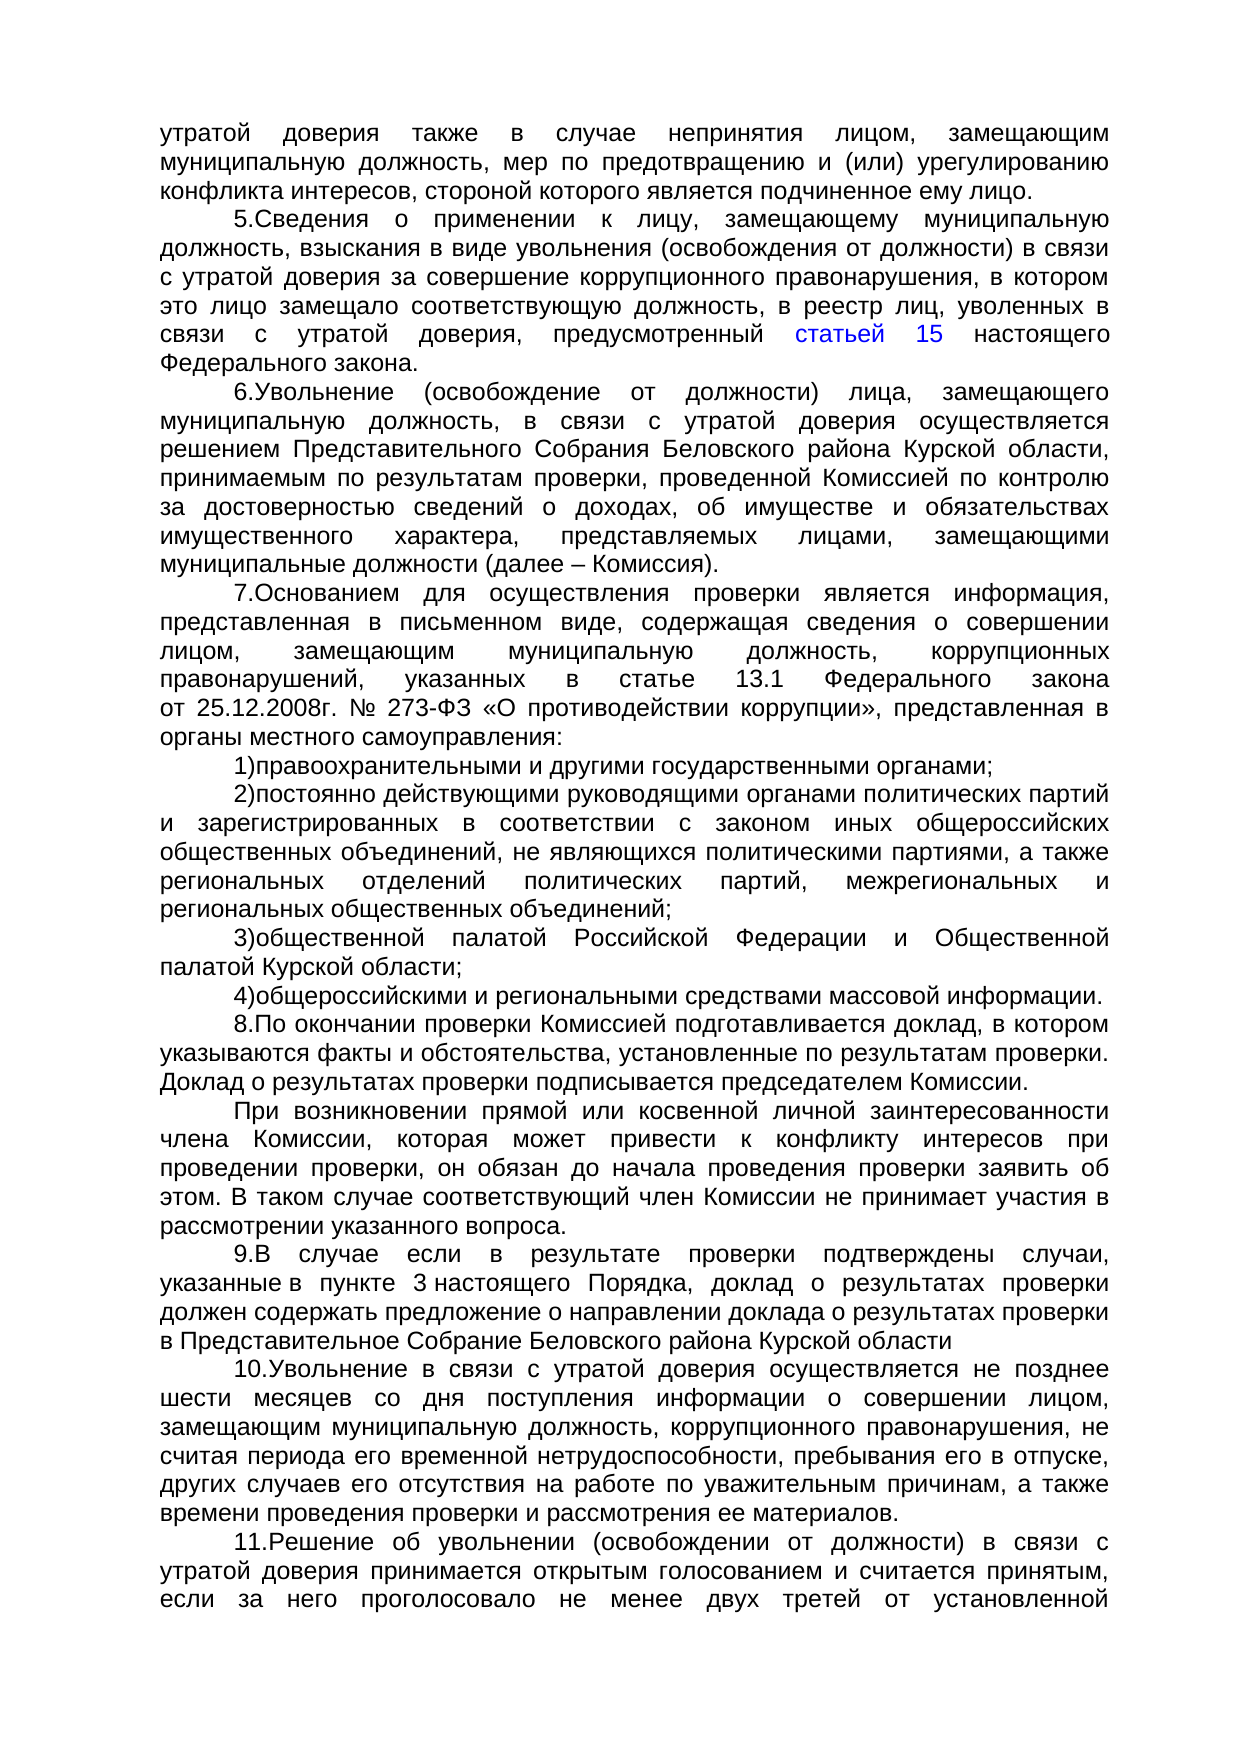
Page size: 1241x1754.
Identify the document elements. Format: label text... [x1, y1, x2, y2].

text 2)постоянно действующими руководящими органами политических партий и зарегистрированных в соответствии с законом иных общероссийских общественных объединений, не являющихся политическими партиями, а также региональных отделений политических партий, межрегиональных и региональных общественных объединений; [159, 779, 1110, 923]
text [159, 118, 1110, 204]
text 6.Увольнение (освобождение от должности) лица, замещающего муниципальную должность, в связи с утратой доверия осуществляется решением Представительного Собрания Беловского района Курской области, принимаемым по результатам проверки, проведенной Комиссией по контролю за достоверностью сведений о доходах, об имуществе и обязательствах имущественного характера, представляемых лицами, замещающими муниципальные должности (далее – Комиссия). [159, 377, 1110, 578]
text 9.В случае если в результате проверки подтверждены случаи, указанные в пункте 3 настоящего Порядка, доклад о результатах проверки должен содержать предложение о направлении доклада о результатах проверки в Представительное Собрание Беловского района Курской области [159, 1239, 1110, 1354]
text 3)общественной палатой Российской Федерации и Общественной палатой Курской области; [159, 923, 1110, 981]
text 10.Увольнение в связи с утратой доверия осуществляется не позднее шести месяцев со дня поступления информации о совершении лицом, замещающим муниципальную должность, коррупционного правонарушения, не считая периода его временной нетрудоспособности, пребывания его в отпуске, других случаев его отсутствия на работе по уважительным причинам, а также времени проведения проверки и рассмотрения ее материалов. [159, 1354, 1110, 1527]
text 4)общероссийскими и региональными средствами массовой информации. [159, 981, 1110, 1009]
text 5.Сведения о применении к лицу, замещающему муниципальную должность, взыскания в виде увольнения (освобождения от должности) в связи с утратой доверия за совершение коррупционного правонарушения, в котором это лицо замещало соответствующую должность, в реестр лиц, уволенных в связи с утратой доверия, предусмотренный статьей 15 настоящего Федерального закона. [159, 204, 1110, 377]
text 7.Основанием для осуществления проверки является информация, представленная в письменном виде, содержащая сведения о совершении лицом, замещающим муниципальную должность, коррупционных правонарушений, указанных в статье 13.1 Федерального закона от 25.12.2008г. № 273-ФЗ «О противодействии коррупции», представленная в органы местного самоуправления: [159, 578, 1110, 751]
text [159, 1527, 1110, 1613]
text При возникновении прямой или косвенной личной заинтересованности члена Комиссии, которая может привести к конфликту интересов при проведении проверки, он обязан до начала проведения проверки заявить об этом. В таком случае соответствующий член Комиссии не принимает участия в рассмотрении указанного вопроса. [159, 1096, 1110, 1239]
text 8.По окончании проверки Комиссией подготавливается доклад, в котором указываются факты и обстоятельства, установленные по результатам проверки. Доклад о результатах проверки подписывается председателем Комиссии. [159, 1009, 1110, 1096]
text 1)правоохранительными и другими государственными органами; [159, 751, 1110, 779]
